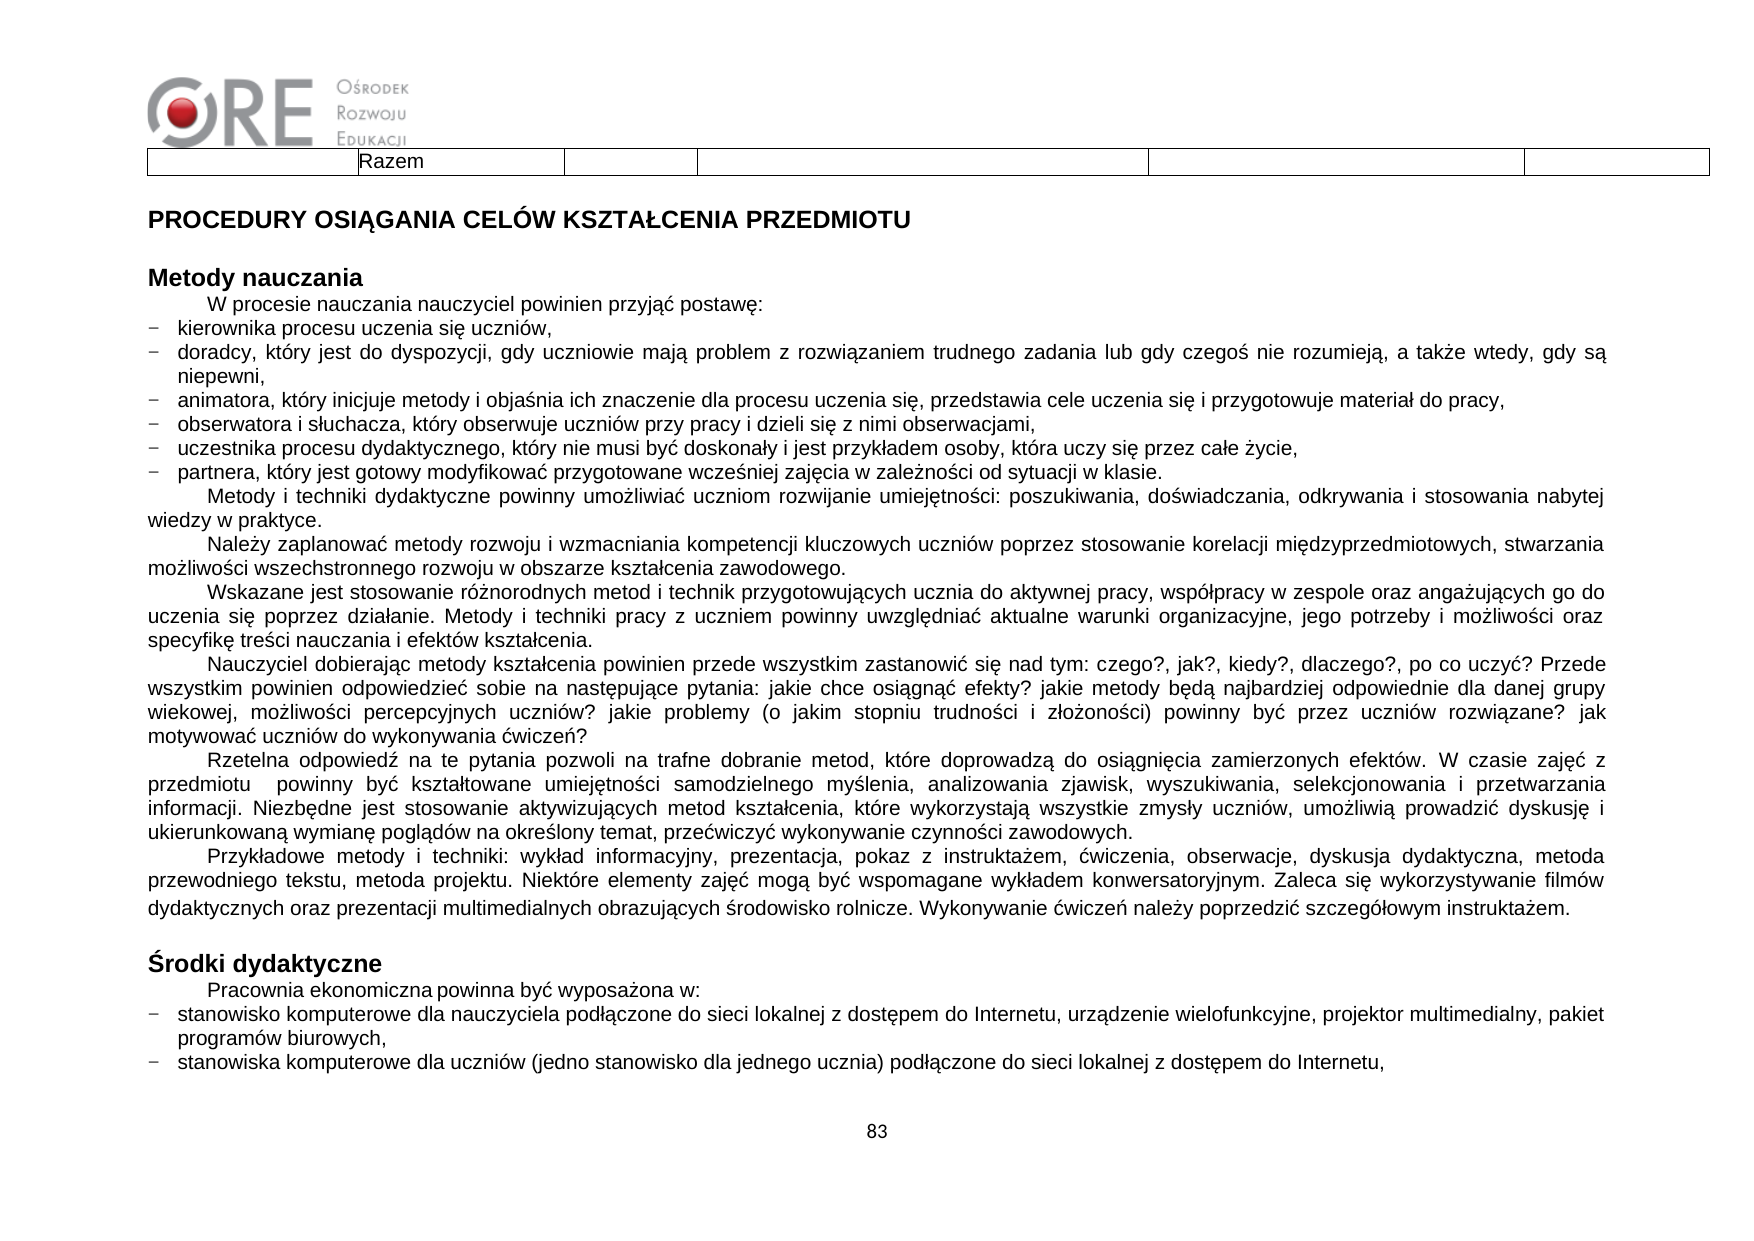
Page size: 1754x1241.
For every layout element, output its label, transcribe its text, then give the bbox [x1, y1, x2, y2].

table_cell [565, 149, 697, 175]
list uczestnika procesu dydaktycznego, który nie musi być doskonały i jest przykładem osoby, która uczy się przez całe życie, [148, 436, 1606, 460]
text W procesie nauczania nauczyciel powinien przyjąć postawę: [148, 291, 1606, 315]
list stanowiska komputerowe dla uczniów (jedno stanowisko dla jednego ucznia) podłączone do sieci lokalnej z dostępem do Internetu, [148, 1050, 1606, 1074]
text Rzetelna odpowiedź na te pytania pozwoli na trafne dobranie metod, które doprowadzą do osiągnięcia zamierzonych efektów. W czasie zajęć z przedmiotu powinny być kształtowane umiejętności samodzielnego myślenia, analizowania zjawisk, wyszukiwania, selekcjonowania i przetwarzania informacji. Niezbędne jest stosowanie aktywizujących metod kształcenia, które wykorzystają wszystkie zmysły uczniów, umożliwią prowadzić dyskusję i ukierunkowaną wymianę poglądów na określony temat, przećwiczyć wykonywanie czynności zawodowych. [148, 748, 1606, 844]
text Pracownia ekonomiczna powinna być wyposażona w: [148, 978, 1606, 1002]
text Środki dydaktyczne [148, 949, 1606, 978]
text Nauczyciel dobierając metody kształcenia powinien przede wszystkim zastanowić się nad tym: czego?, jak?, kiedy?, dlaczego?, po co uczyć? Przede wszystkim powinien odpowiedzieć sobie na następujące pytania: jakie chce osiągnąć efekty? jakie metody będą najbardziej odpowiednie dla danej grupy wiekowej, możliwości percepcyjnych uczniów? jakie problemy (o jakim stopniu trudności i złożoności) powinny być przez uczniów rozwiązane? jak motywować uczniów do wykonywania ćwiczeń? [148, 652, 1606, 748]
list stanowisko komputerowe dla nauczyciela podłączone do sieci lokalnej z dostępem do Internetu, urządzenie wielofunkcyjne, projektor multimedialny, pakiet programów biurowych, [148, 1002, 1606, 1050]
text Należy zaplanować metody rozwoju i wzmacniania kompetencji kluczowych uczniów poprzez stosowanie korelacji międzyprzedmiotowych, stwarzania możliwości wszechstronnego rozwoju w obszarze kształcenia zawodowego. [148, 532, 1606, 580]
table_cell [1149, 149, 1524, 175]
list doradcy, który jest do dyspozycji, gdy uczniowie mają problem z rozwiązaniem trudnego zadania lub gdy czegoś nie rozumieją, a także wtedy, gdy są niepewni, [148, 339, 1606, 388]
list obserwatora i słuchacza, który obserwuje uczniów przy pracy i dzieli się z nimi obserwacjami, [148, 412, 1606, 436]
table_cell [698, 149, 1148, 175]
text Wskazane jest stosowanie różnorodnych metod i technik przygotowujących ucznia do aktywnej pracy, współpracy w zespole oraz angażujących go do uczenia się poprzez działanie. Metody i techniki pracy z uczniem powinny uwzględniać aktualne warunki organizacyjne, jego potrzeby i możliwości oraz specyfikę treści nauczania i efektów kształcenia. [148, 580, 1606, 652]
list animatora, który inicjuje metody i objaśnia ich znaczenie dla procesu uczenia się, przedstawia cele uczenia się i przygotowuje materiał do pracy, [148, 388, 1606, 412]
picture [147, 76, 409, 148]
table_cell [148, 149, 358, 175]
list partnera, który jest gotowy modyfikować przygotowane wcześniej zajęcia w zależności od sytuacji w klasie. [148, 460, 1606, 484]
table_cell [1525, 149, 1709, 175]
list kierownika procesu uczenia się uczniów, [148, 315, 1606, 339]
text Metody nauczania [148, 263, 1606, 291]
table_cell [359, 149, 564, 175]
text Przykładowe metody i techniki: wykład informacyjny, prezentacja, pokaz z instruktażem, ćwiczenia, obserwacje, dyskusja dydaktyczna, metoda przewodniego tekstu, metoda projektu. Niektóre elementy zajęć mogą być wspomagane wykładem konwersatoryjnym. Zaleca się wykorzystywanie filmów dydaktycznych oraz prezentacji multimedialnych obrazujących środowisko rolnicze. Wykonywanie ćwiczeń należy poprzedzić szczegółowym instruktażem. [148, 844, 1606, 920]
text PROCEDURY OSIĄGANIA CELÓW KSZTAŁCENIA PRZEDMIOTU [148, 205, 1606, 234]
text Metody i techniki dydaktyczne powinny umożliwiać uczniom rozwijanie umiejętności: poszukiwania, doświadczania, odkrywania i stosowania nabytej wiedzy w praktyce. [148, 484, 1606, 532]
